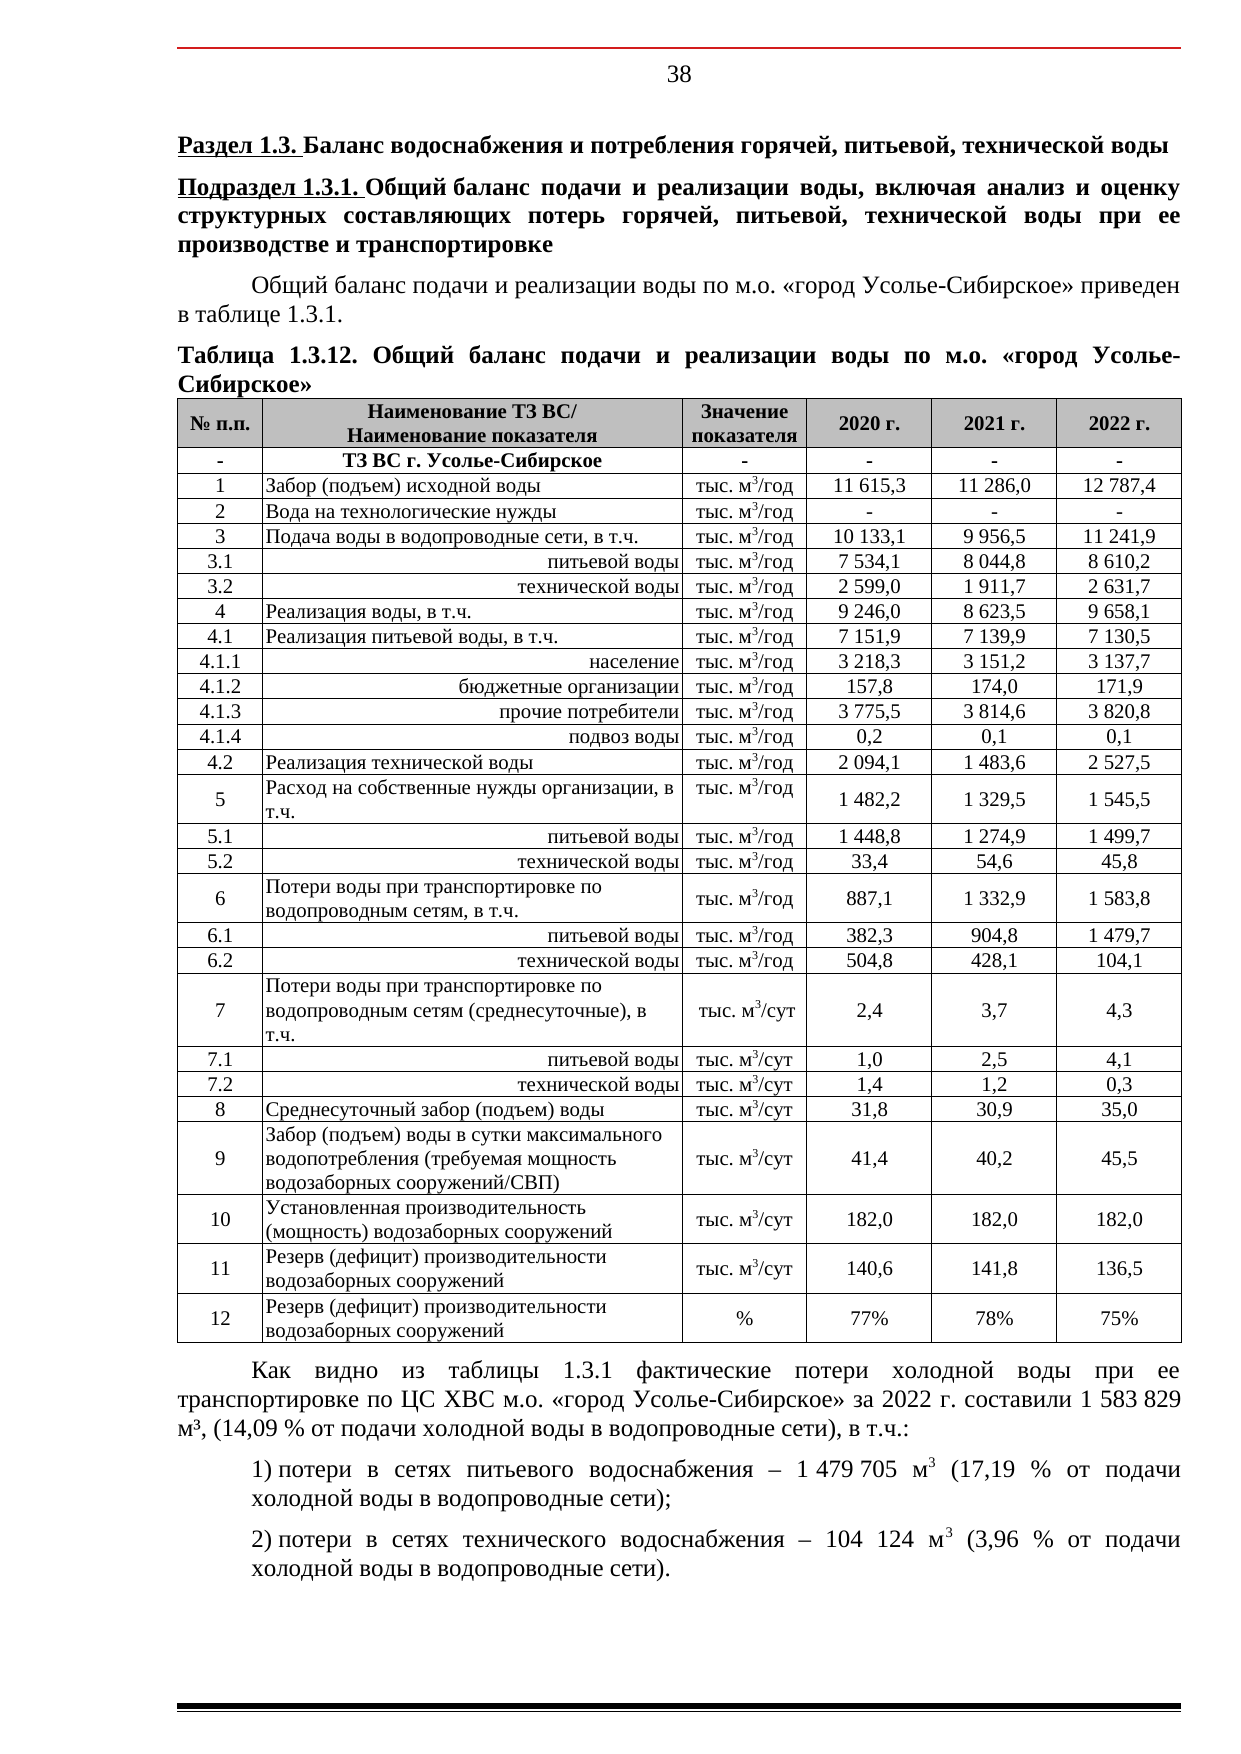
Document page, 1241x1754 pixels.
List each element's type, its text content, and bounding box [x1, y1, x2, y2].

table_cell тыс. м3/сут [683, 1195, 806, 1243]
table_cell подвоз воды [263, 725, 682, 748]
table_cell 887,1 [807, 874, 931, 922]
table_header 2021 г. [932, 399, 1056, 447]
table_cell тыс. м3/год [683, 499, 806, 523]
table_cell % [683, 1294, 806, 1342]
table_cell Установленная производительность (мощность) водозаборных сооружений [263, 1195, 682, 1243]
table_cell тыс. м3/сут [683, 1097, 806, 1121]
table_cell 140,6 [807, 1244, 931, 1292]
table_cell 30,9 [932, 1097, 1056, 1121]
table_cell Расход на собственные нужды организации, в т.ч. [263, 775, 682, 823]
table_cell 3.2 [178, 574, 262, 598]
table_cell тыс. м3/год [683, 775, 806, 823]
table_cell 11 615,3 [807, 474, 931, 497]
table_cell - [1057, 448, 1181, 472]
table_cell тыс. м3/сут [683, 1244, 806, 1292]
table_cell 11 286,0 [932, 474, 1056, 497]
table_cell 182,0 [932, 1195, 1056, 1243]
table_cell 7 534,1 [807, 549, 931, 573]
table_cell - [932, 448, 1056, 472]
table_cell 4.1.3 [178, 699, 262, 723]
table_cell 8 623,5 [932, 599, 1056, 623]
table_cell 12 787,4 [1057, 474, 1181, 497]
table_cell 141,8 [932, 1244, 1056, 1292]
table_cell 182,0 [1057, 1195, 1181, 1243]
table_cell 904,8 [932, 923, 1056, 947]
table_cell технической воды [263, 574, 682, 598]
table_cell 1 448,8 [807, 824, 931, 848]
table_cell 157,8 [807, 674, 931, 698]
table_cell питьевой воды [263, 1047, 682, 1071]
table_cell 6.1 [178, 923, 262, 947]
table_cell 35,0 [1057, 1097, 1181, 1121]
table_cell 45,5 [1057, 1122, 1181, 1194]
table_cell Вода на технологические нужды [263, 499, 682, 523]
table_cell 9 658,1 [1057, 599, 1181, 623]
table_cell 2 631,7 [1057, 574, 1181, 598]
table_cell тыс. м3/год [683, 874, 806, 922]
table_cell 4.1.4 [178, 725, 262, 748]
table_cell 0,1 [1057, 725, 1181, 748]
table_cell 2,5 [932, 1047, 1056, 1071]
table_cell 10 [178, 1195, 262, 1243]
table_cell тыс. м3/сут [683, 1072, 806, 1096]
table_cell 504,8 [807, 948, 931, 972]
table_cell тыс. м3/год [683, 474, 806, 497]
table_header 2022 г. [1057, 399, 1181, 447]
table_cell тыс. м3/сут [683, 1047, 806, 1071]
table_cell 171,9 [1057, 674, 1181, 698]
table_cell 1 274,9 [932, 824, 1056, 848]
table_cell - [807, 448, 931, 472]
table_cell тыс. м3/год [683, 725, 806, 748]
table_cell 41,4 [807, 1122, 931, 1194]
table_cell технической воды [263, 1072, 682, 1096]
table_cell 3.1 [178, 549, 262, 573]
table_cell 382,3 [807, 923, 931, 947]
table_cell - [932, 499, 1056, 523]
table_cell 12 [178, 1294, 262, 1342]
table_cell 2 527,5 [1057, 750, 1181, 774]
table_cell 428,1 [932, 948, 1056, 972]
table_cell 1 483,6 [932, 750, 1056, 774]
table_cell 0,2 [807, 725, 931, 748]
table_cell 1 332,9 [932, 874, 1056, 922]
table_cell 3 137,7 [1057, 649, 1181, 673]
subtitle Баланс водоснабжения и потребления горячей, питьевой, технической воды [177, 131, 1181, 159]
table_cell 9 [178, 1122, 262, 1194]
table_cell 1 499,7 [1057, 824, 1181, 848]
table_cell 8 [178, 1097, 262, 1121]
table_cell технической воды [263, 948, 682, 972]
table_cell 45,8 [1057, 849, 1181, 873]
table_cell 8 044,8 [932, 549, 1056, 573]
table_cell тыс. м3/год [683, 674, 806, 698]
table_cell 1,0 [807, 1047, 931, 1071]
table_cell Резерв (дефицит) производительности водозаборных сооружений [263, 1294, 682, 1342]
table_cell 5 [178, 775, 262, 823]
table_cell 2 [178, 499, 262, 523]
table_cell тыс. м3/год [683, 699, 806, 723]
table_cell питьевой воды [263, 549, 682, 573]
text Общий баланс подачи и реализации воды по м.о. «город Усолье-Сибирское» приведен в таблице 1.3.1. [177, 271, 1181, 328]
table_cell 4,1 [1057, 1047, 1181, 1071]
table_cell 33,4 [807, 849, 931, 873]
table_cell 3 775,5 [807, 699, 931, 723]
table_cell 7 139,9 [932, 624, 1056, 648]
table_cell 182,0 [807, 1195, 931, 1243]
table_cell 78% [932, 1294, 1056, 1342]
table_cell 11 241,9 [1057, 524, 1181, 548]
table_cell Забор (подъем) исходной воды [263, 474, 682, 497]
table_cell 7 [178, 974, 262, 1046]
table_cell тыс. м3/год [683, 649, 806, 673]
table_cell 1 329,5 [932, 775, 1056, 823]
table_cell 1,4 [807, 1072, 931, 1096]
table_cell 4,3 [1057, 974, 1181, 1046]
table_cell 1 545,5 [1057, 775, 1181, 823]
table_cell 104,1 [1057, 948, 1181, 972]
table_cell - [807, 499, 931, 523]
table_cell технической воды [263, 849, 682, 873]
table_cell 7.2 [178, 1072, 262, 1096]
table_cell тыс. м3/год [683, 549, 806, 573]
table_cell население [263, 649, 682, 673]
table_cell 6.2 [178, 948, 262, 972]
table_cell 4.2 [178, 750, 262, 774]
table_cell 1 [178, 474, 262, 497]
table_cell Реализация технической воды [263, 750, 682, 774]
table_cell бюджетные организации [263, 674, 682, 698]
table_cell питьевой воды [263, 824, 682, 848]
table_cell Реализация воды, в т.ч. [263, 599, 682, 623]
table_cell тыс. м3/год [683, 524, 806, 548]
table_cell 3 [178, 524, 262, 548]
table_cell 5.2 [178, 849, 262, 873]
table_cell 3 151,2 [932, 649, 1056, 673]
table_header Наименование ТЗ ВС/ Наименование показателя [263, 399, 682, 447]
table_cell 9 956,5 [932, 524, 1056, 548]
table_cell 2,4 [807, 974, 931, 1046]
table_cell 3,7 [932, 974, 1056, 1046]
table_cell тыс. м3/год [683, 624, 806, 648]
table_cell 3 820,8 [1057, 699, 1181, 723]
table_cell 1 482,2 [807, 775, 931, 823]
table_cell 3 218,3 [807, 649, 931, 673]
table_cell 174,0 [932, 674, 1056, 698]
table_cell тыс. м3/год [683, 824, 806, 848]
table_cell 10 133,1 [807, 524, 931, 548]
text Как видно из таблицы 1.3.1 фактические потери холодной воды при ее транспортировке по ЦС ХВС м.о. «город Усолье-Сибирское» за 2022 г. составили 1 583 829 м³, (14,09 % от подачи холодной воды в водопроводные сети), в т.ч.: [177, 1355, 1181, 1441]
table_cell 75% [1057, 1294, 1181, 1342]
list потери в сетях питьевого водоснабжения – 1 479 705 м3 (17,19 % от подачи холодной воды в водопроводные сети); [251, 1454, 1181, 1511]
table_cell Забор (подъем) воды в сутки максимального водопотребления (требуемая мощность водозаборных сооружений/СВП) [263, 1122, 682, 1194]
table_cell ТЗ ВС г. Усолье-Сибирское [263, 448, 682, 472]
table_cell 7 130,5 [1057, 624, 1181, 648]
table_cell тыс. м3/сут [683, 1122, 806, 1194]
table_header № п.п. [178, 399, 262, 447]
table_cell 54,6 [932, 849, 1056, 873]
table_cell 4.1.1 [178, 649, 262, 673]
table_cell - [178, 448, 262, 472]
table_cell тыс. м3/год [683, 750, 806, 774]
table_cell прочие потребители [263, 699, 682, 723]
table_cell Подача воды в водопроводные сети, в т.ч. [263, 524, 682, 548]
list потери в сетях технического водоснабжения – 104 124 м3 (3,96 % от подачи холодной воды в водопроводные сети). [251, 1524, 1181, 1581]
table_cell 31,8 [807, 1097, 931, 1121]
table_cell Среднесуточный забор (подъем) воды [263, 1097, 682, 1121]
table_cell 77% [807, 1294, 931, 1342]
subtitle Общий баланс подачи и реализации воды, включая анализ и оценку структурных составляющих потерь горячей, питьевой, технической воды при ее производстве и транспортировке [177, 172, 1181, 258]
table_cell - [683, 448, 806, 472]
table_cell 11 [178, 1244, 262, 1292]
table_cell тыс. м3/год [683, 574, 806, 598]
table_cell 1 583,8 [1057, 874, 1181, 922]
table_header Значение показателя [683, 399, 806, 447]
table_cell 0,3 [1057, 1072, 1181, 1096]
table_cell 1 911,7 [932, 574, 1056, 598]
table_cell Резерв (дефицит) производительности водозаборных сооружений [263, 1244, 682, 1292]
table_cell тыс. м3/год [683, 923, 806, 947]
table_cell 7.1 [178, 1047, 262, 1071]
table_cell - [1057, 499, 1181, 523]
table_cell тыс. м3/сут [683, 974, 806, 1046]
table_cell 3 814,6 [932, 699, 1056, 723]
table_cell 5.1 [178, 824, 262, 848]
table_cell 0,1 [932, 725, 1056, 748]
table_cell 4 [178, 599, 262, 623]
table_cell тыс. м3/год [683, 948, 806, 972]
table_cell 2 094,1 [807, 750, 931, 774]
table_cell 4.1 [178, 624, 262, 648]
table_cell 4.1.2 [178, 674, 262, 698]
table_cell 2 599,0 [807, 574, 931, 598]
table_cell тыс. м3/год [683, 849, 806, 873]
table_cell Потери воды при транспортировке по водопроводным сетям, в т.ч. [263, 874, 682, 922]
table_cell 40,2 [932, 1122, 1056, 1194]
table_cell 9 246,0 [807, 599, 931, 623]
table_cell 1,2 [932, 1072, 1056, 1096]
table_header 2020 г. [807, 399, 931, 447]
table_cell Реализация питьевой воды, в т.ч. [263, 624, 682, 648]
table_cell питьевой воды [263, 923, 682, 947]
table_cell 7 151,9 [807, 624, 931, 648]
table_cell тыс. м3/год [683, 599, 806, 623]
table_cell 8 610,2 [1057, 549, 1181, 573]
table_cell 1 479,7 [1057, 923, 1181, 947]
table_cell Потери воды при транспортировке по водопроводным сетям (среднесуточные), в т.ч. [263, 974, 682, 1046]
table_cell 6 [178, 874, 262, 922]
table_cell 136,5 [1057, 1244, 1181, 1292]
